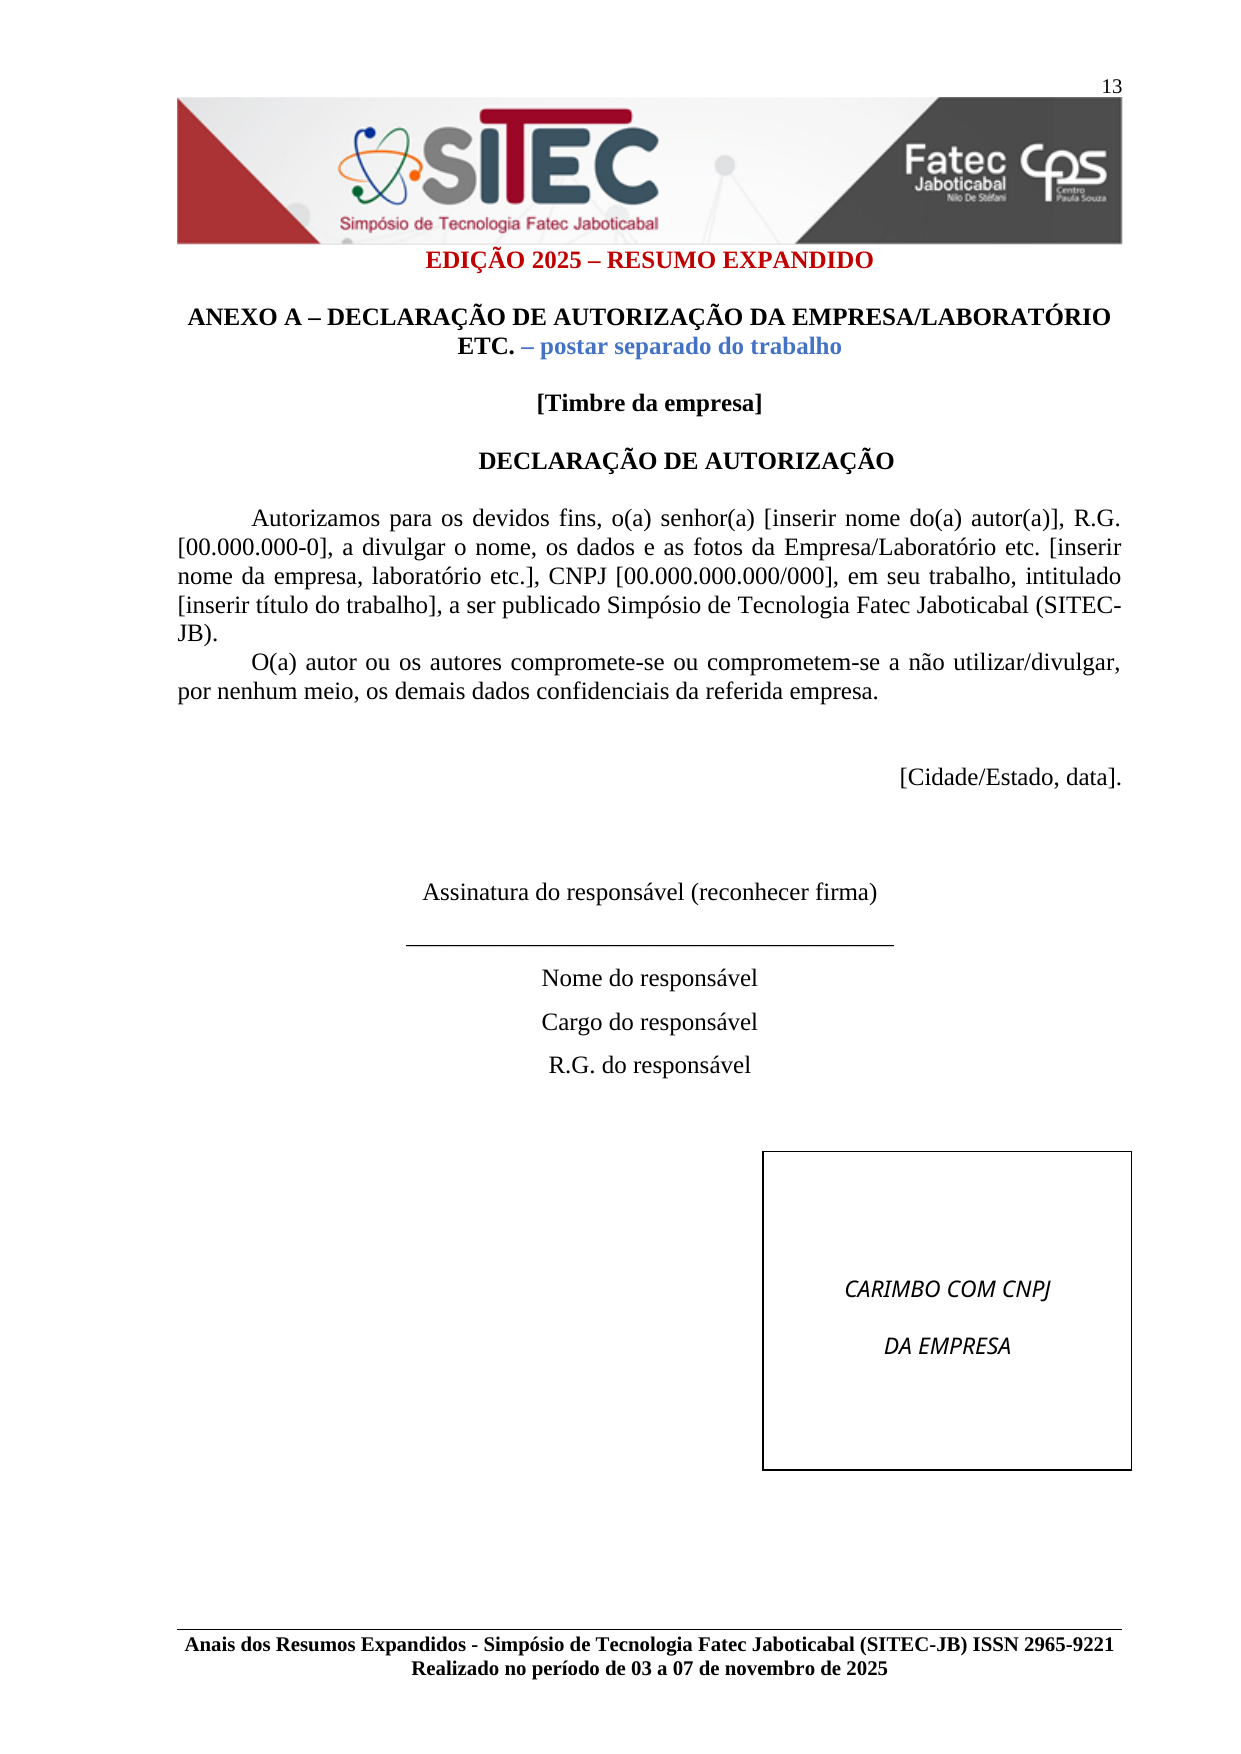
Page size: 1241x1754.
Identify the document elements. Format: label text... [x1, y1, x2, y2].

text [Timbre da empresa] [177, 388, 1122, 417]
picture [177, 97, 1124, 246]
text DECLARAÇÃO DE AUTORIZAÇÃO [177, 446, 1122, 475]
text [Cidade/Estado, data]. [177, 762, 1122, 791]
subtitle ANEXO A – DECLARAÇÃO DE AUTORIZAÇÃO DA EMPRESA/LABORATÓRIO ETC. – postar separado do trabalho [177, 302, 1122, 360]
text Assinatura do responsável (reconhecer firma) [177, 877, 1122, 906]
text _______________________________________ [177, 920, 1122, 949]
text Autorizamos para os devidos fins, o(a) senhor(a) [inserir nome do(a) autor(a)], R.G. [00.000.000-0], a divulgar o nome, os dados e as fotos da Empresa/Laboratório etc. [inserir nome da empresa, laboratório etc.], CNPJ [00.000.000.000/000], em seu trabalho, intitulado [inserir título do trabalho], a ser publicado Simpósio de Tecnologia Fatec Jaboticabal (SITEC-JB). [177, 503, 1122, 647]
text Nome do responsável [177, 963, 1122, 992]
text Cargo do responsável [177, 1007, 1122, 1035]
text R.G. do responsável [177, 1050, 1122, 1078]
text O(a) autor ou os autores compromete-se ou comprometem-se a não utilizar/divulgar, por nenhum meio, os demais dados confidenciais da referida empresa. [177, 647, 1122, 705]
